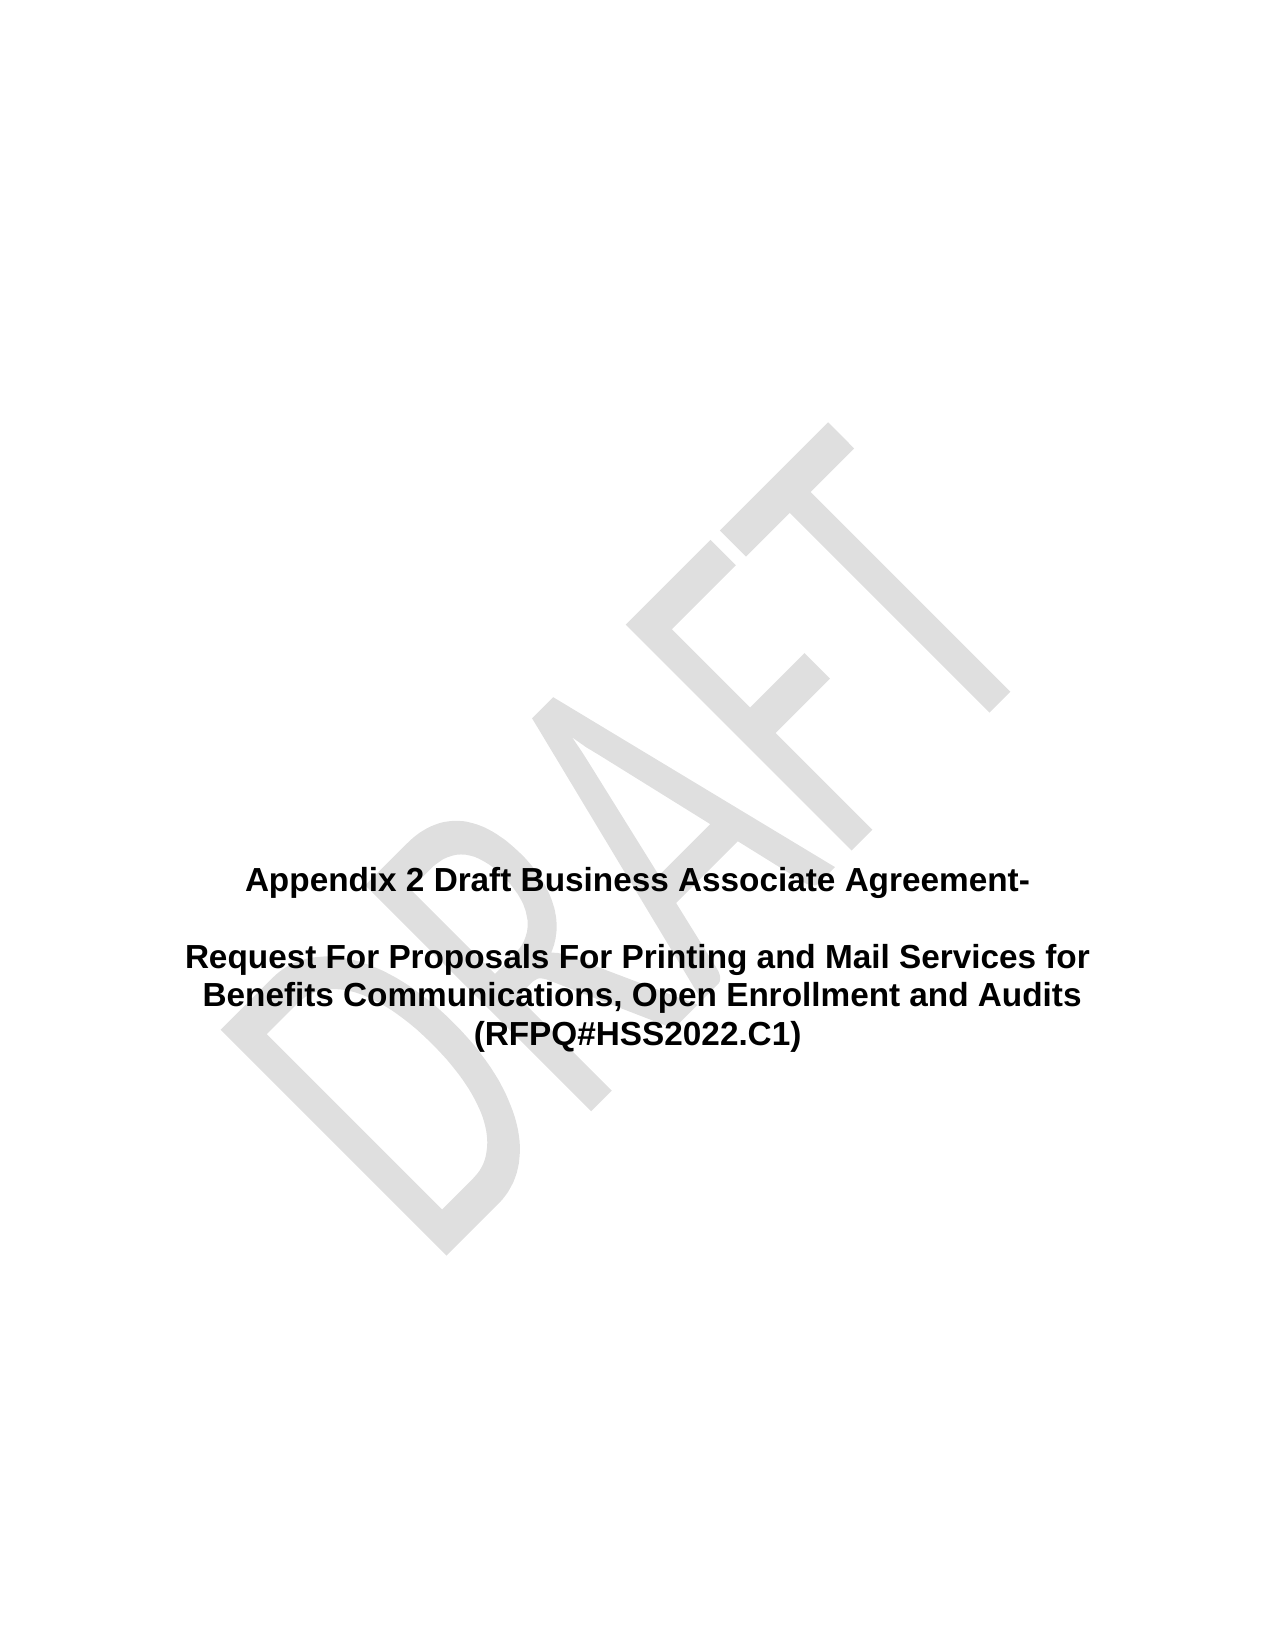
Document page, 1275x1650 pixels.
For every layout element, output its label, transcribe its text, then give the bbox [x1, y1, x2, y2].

text Benefits Communications, Open Enrollment and Audits (RFPQ#HSS2022.C1) [150, 975, 1125, 1052]
text Appendix 2 Draft Business Associate Agreement- [150, 860, 1125, 898]
text Request For Proposals For Printing and Mail Services for [150, 937, 1125, 975]
